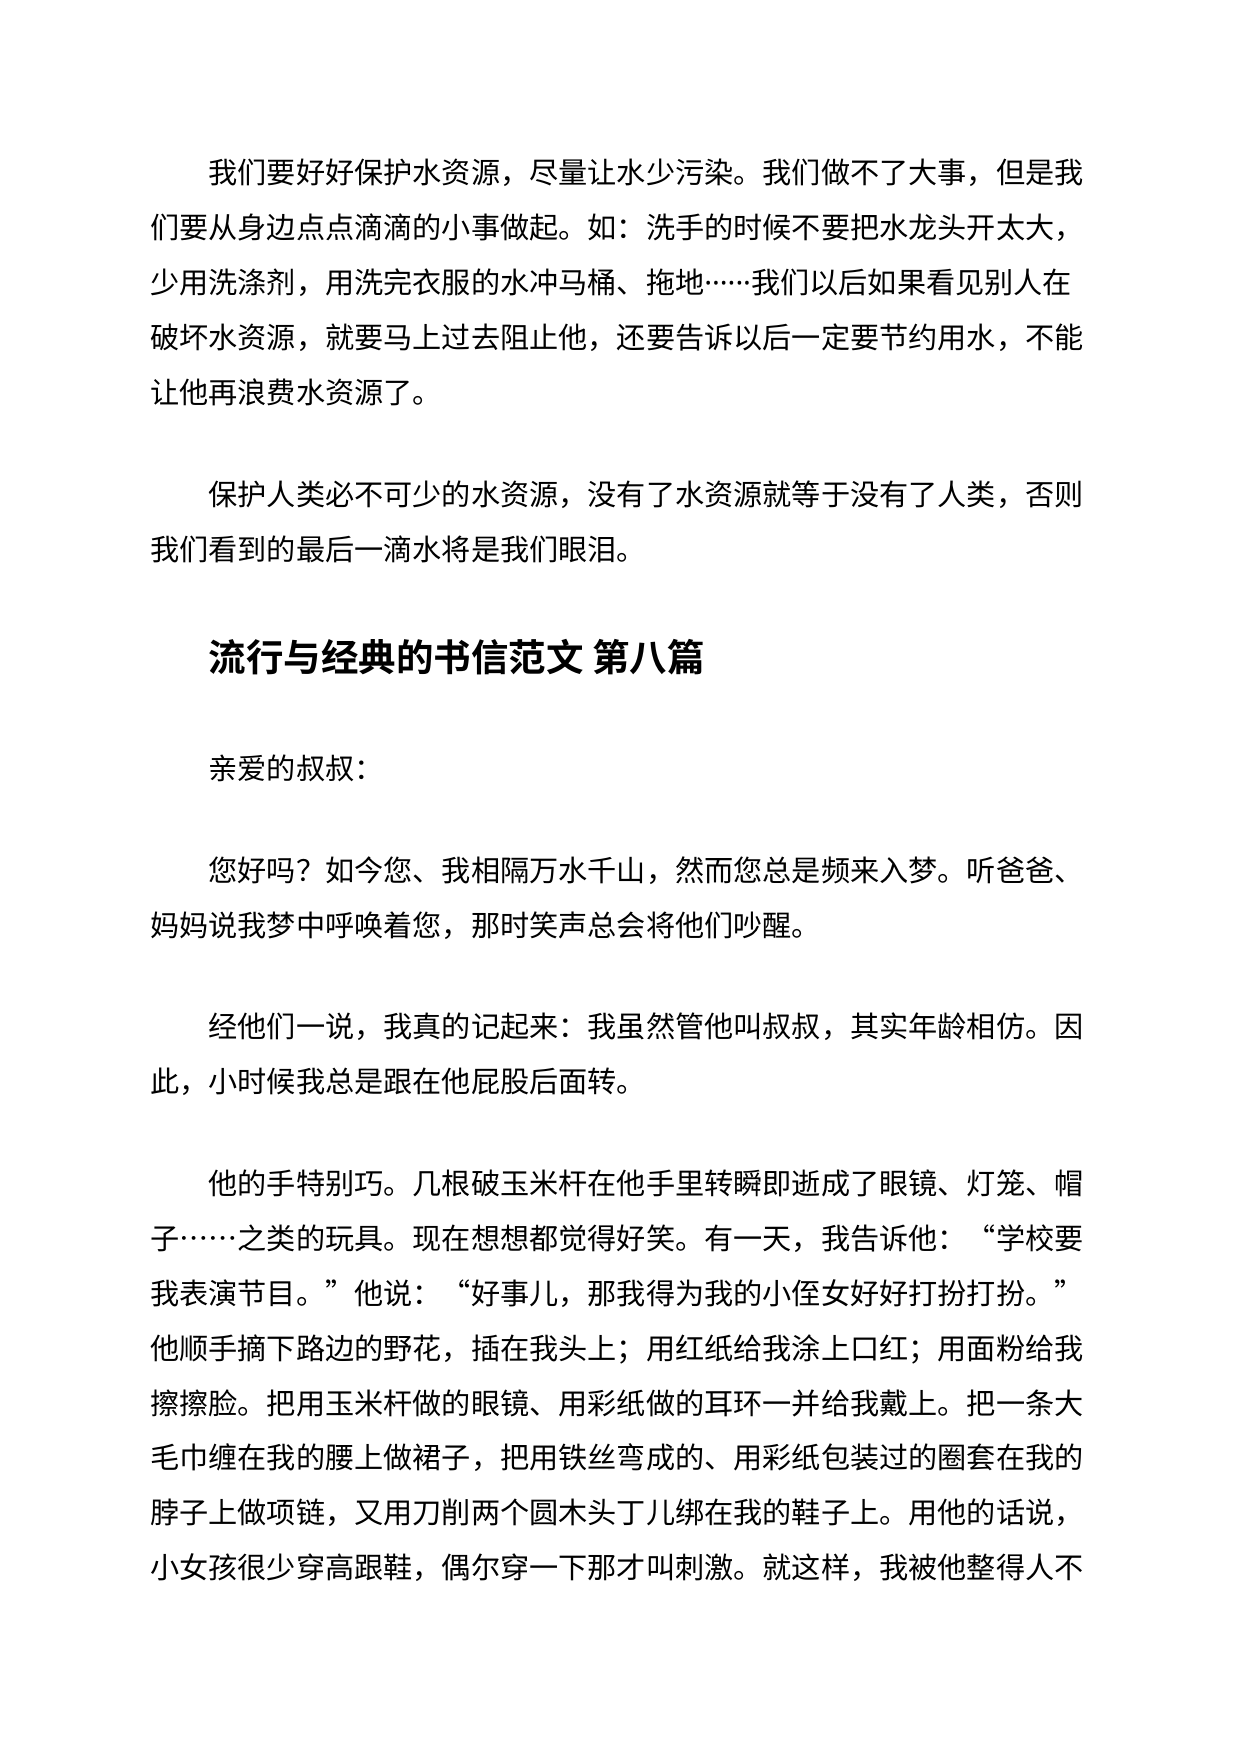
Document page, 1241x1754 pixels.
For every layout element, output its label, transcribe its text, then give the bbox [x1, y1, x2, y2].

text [150, 1161, 1090, 1587]
text 我们要好好保护水资源，尽量让水少污染。我们做不了大事，但是我们要从身边点点滴滴的小事做起。如：洗手的时候不要把水龙头开太大，少用洗涤剂，用洗完衣服的水冲马桶、拖地······我们以后如果看见别人在破坏水资源，就要马上过去阻止他，还要告诉以后一定要节约用水，不能让他再浪费水资源了。 [150, 150, 1090, 412]
text 您好吗？如今您、我相隔万水千山，然而您总是频来入梦。听爸爸、妈妈说我梦中呼唤着您，那时笑声总会将他们吵醒。 [150, 847, 1090, 944]
text 亲爱的叔叔： [150, 746, 1090, 788]
text 保护人类必不可少的水资源，没有了水资源就等于没有了人类，否则我们看到的最后一滴水将是我们眼泪。 [150, 471, 1090, 569]
text 经他们一说，我真的记起来：我虽然管他叫叔叔，其实年龄相仿。因此，小时候我总是跟在他屁股后面转。 [150, 1004, 1090, 1101]
text 流行与经典的书信范文 第八篇 [150, 628, 1090, 682]
